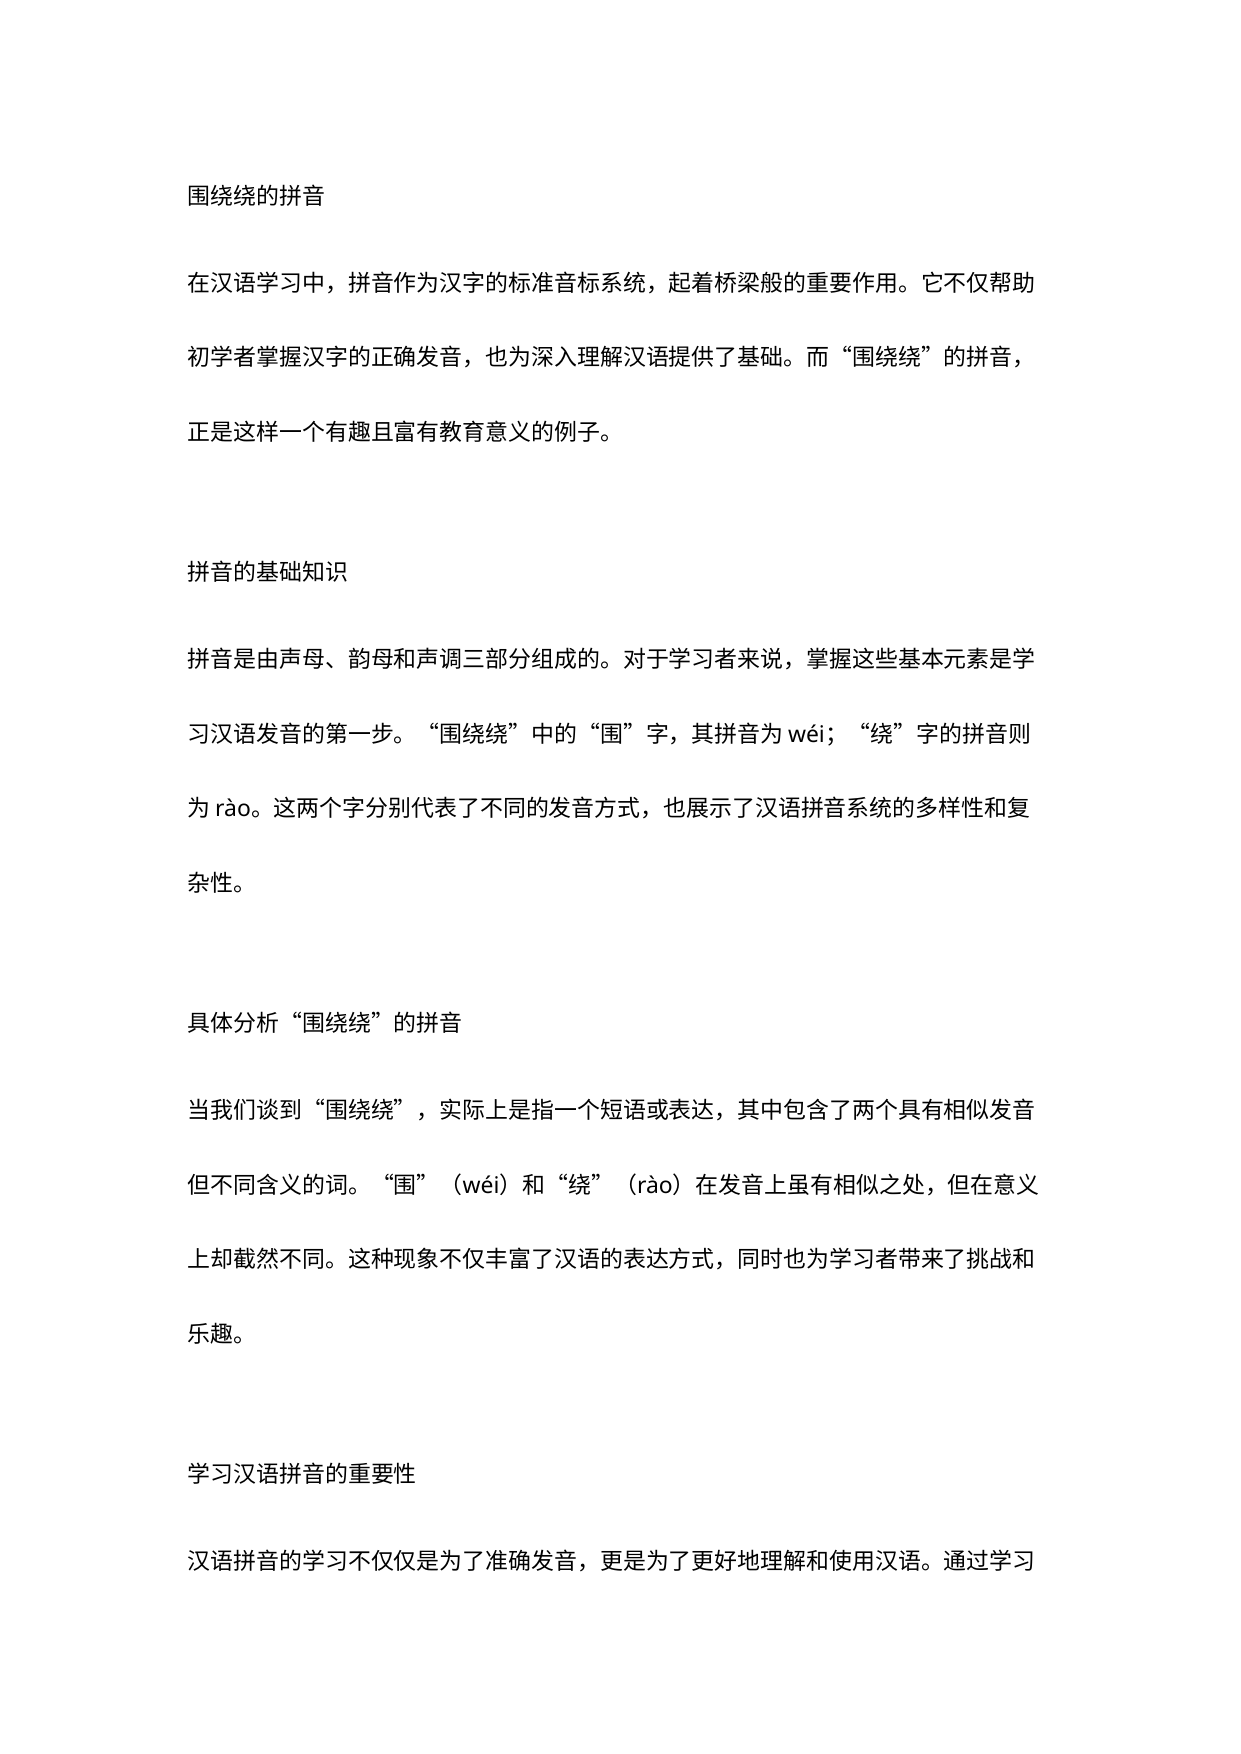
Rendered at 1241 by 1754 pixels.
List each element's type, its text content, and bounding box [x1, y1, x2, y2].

text 拼音的基础知识 [187, 538, 1053, 603]
text 当我们谈到“围绕绕”，实际上是指一个短语或表达，其中包含了两个具有相似发音但不同含义的词。“围”（wéi）和“绕”（rào）在发音上虽有相似之处，但在意义上却截然不同。这种现象不仅丰富了汉语的表达方式，同时也为学习者带来了挑战和乐趣。 [187, 1076, 1053, 1365]
text 拼音是由声母、韵母和声调三部分组成的。对于学习者来说，掌握这些基本元素是学习汉语发音的第一步。“围绕绕”中的“围”字，其拼音为wéi；“绕”字的拼音则为rào。这两个字分别代表了不同的发音方式，也展示了汉语拼音系统的多样性和复杂性。 [187, 625, 1053, 914]
text 学习汉语拼音的重要性 [187, 1440, 1053, 1505]
text 在汉语学习中，拼音作为汉字的标准音标系统，起着桥梁般的重要作用。它不仅帮助初学者掌握汉字的正确发音，也为深入理解汉语提供了基础。而“围绕绕”的拼音，正是这样一个有趣且富有教育意义的例子。 [187, 248, 1053, 463]
text 围绕绕的拼音 [187, 162, 1053, 227]
text 具体分析“围绕绕”的拼音 [187, 989, 1053, 1054]
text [187, 1527, 1053, 1592]
